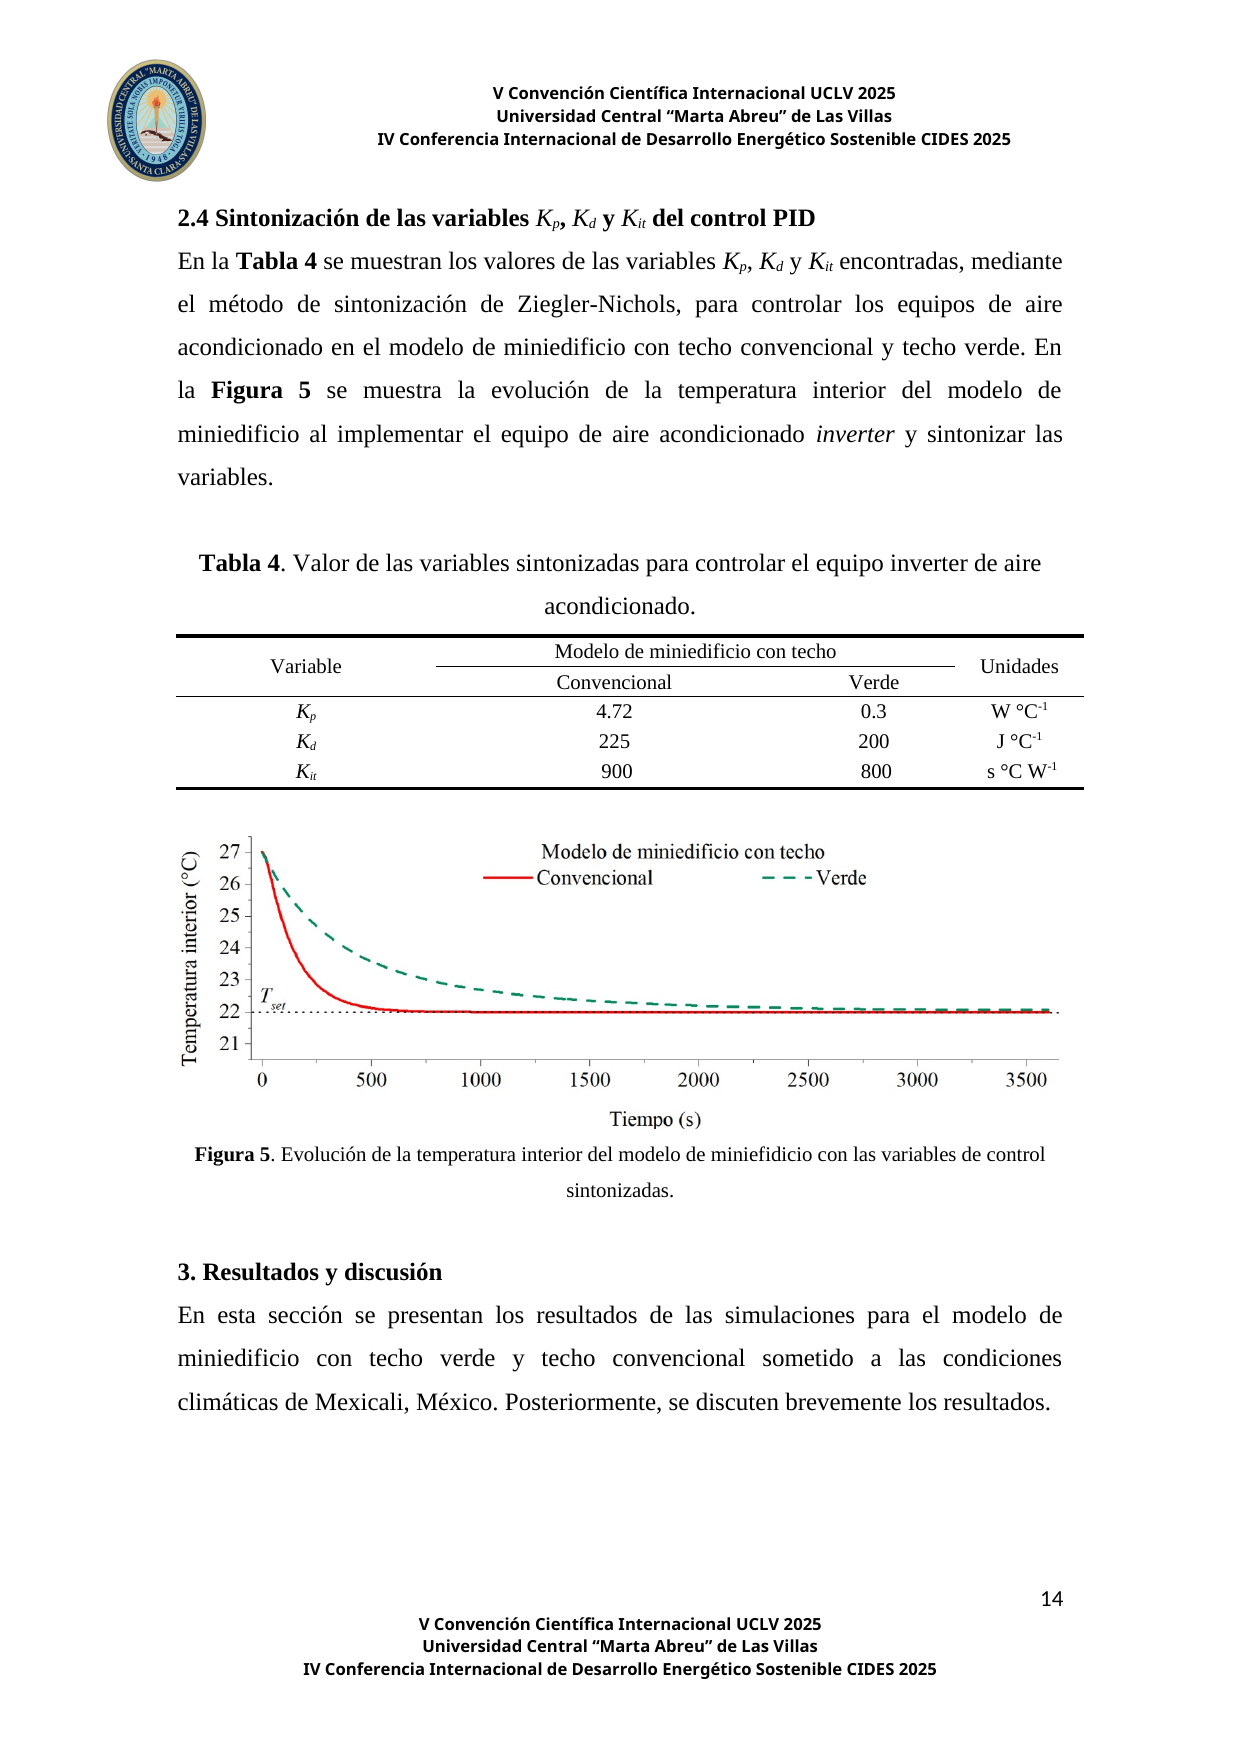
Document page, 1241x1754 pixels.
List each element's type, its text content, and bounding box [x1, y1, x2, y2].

table_cell 0.3 [793, 697, 955, 726]
text En esta sección se presentan los resultados de las simulaciones para el modelo de miniedificio con techo verde y techo convencional sometido a las condiciones climáticas de Mexicali, México. Posteriormente, se discuten brevemente los resultados. [177, 1300, 1063, 1415]
table_cell Kp [176, 697, 436, 726]
table_cell 200 [793, 726, 955, 756]
table_cell Kd [176, 726, 436, 756]
table_cell Convencional [436, 667, 792, 696]
table_cell 4.72 [436, 697, 792, 726]
picture [106, 59, 207, 183]
table_header Modelo de miniedificio con techo [436, 638, 955, 666]
text Tabla 4. Valor de las variables sintonizadas para controlar el equipo inverter de aire acondicionado. [177, 548, 1063, 620]
table_cell W °C-1 [955, 697, 1084, 726]
text 2.4 Sintonización de las variables Kp, Kd y Kit del control PID [177, 203, 1063, 232]
picture [177, 833, 1063, 1129]
table_cell J °C-1 [955, 726, 1084, 756]
table_cell 225 [436, 726, 792, 756]
table_cell Verde [793, 667, 955, 696]
table_cell s °C W-1 [955, 756, 1084, 787]
table_cell Kit [176, 756, 436, 787]
table_cell 900 [436, 756, 792, 787]
table_header Unidades [955, 638, 1084, 696]
table_header Variable [176, 638, 436, 696]
text En la Tabla 4 se muestran los valores de las variables Kp, Kd y Kit encontradas, mediante el método de sintonización de Ziegler-Nichols, para controlar los equipos de aire acondicionado en el modelo de miniedificio con techo convencional y techo verde. En la Figura 5 se muestra la evolución de la temperatura interior del modelo de miniedificio al implementar el equipo de aire acondicionado inverter y sintonizar las variables. [177, 246, 1063, 491]
text 3. Resultados y discusión [177, 1257, 1063, 1286]
table_cell 800 [793, 756, 955, 787]
text Figura 5. Evolución de la temperatura interior del modelo de miniefidicio con las variables de control sintonizadas. [177, 1142, 1063, 1202]
